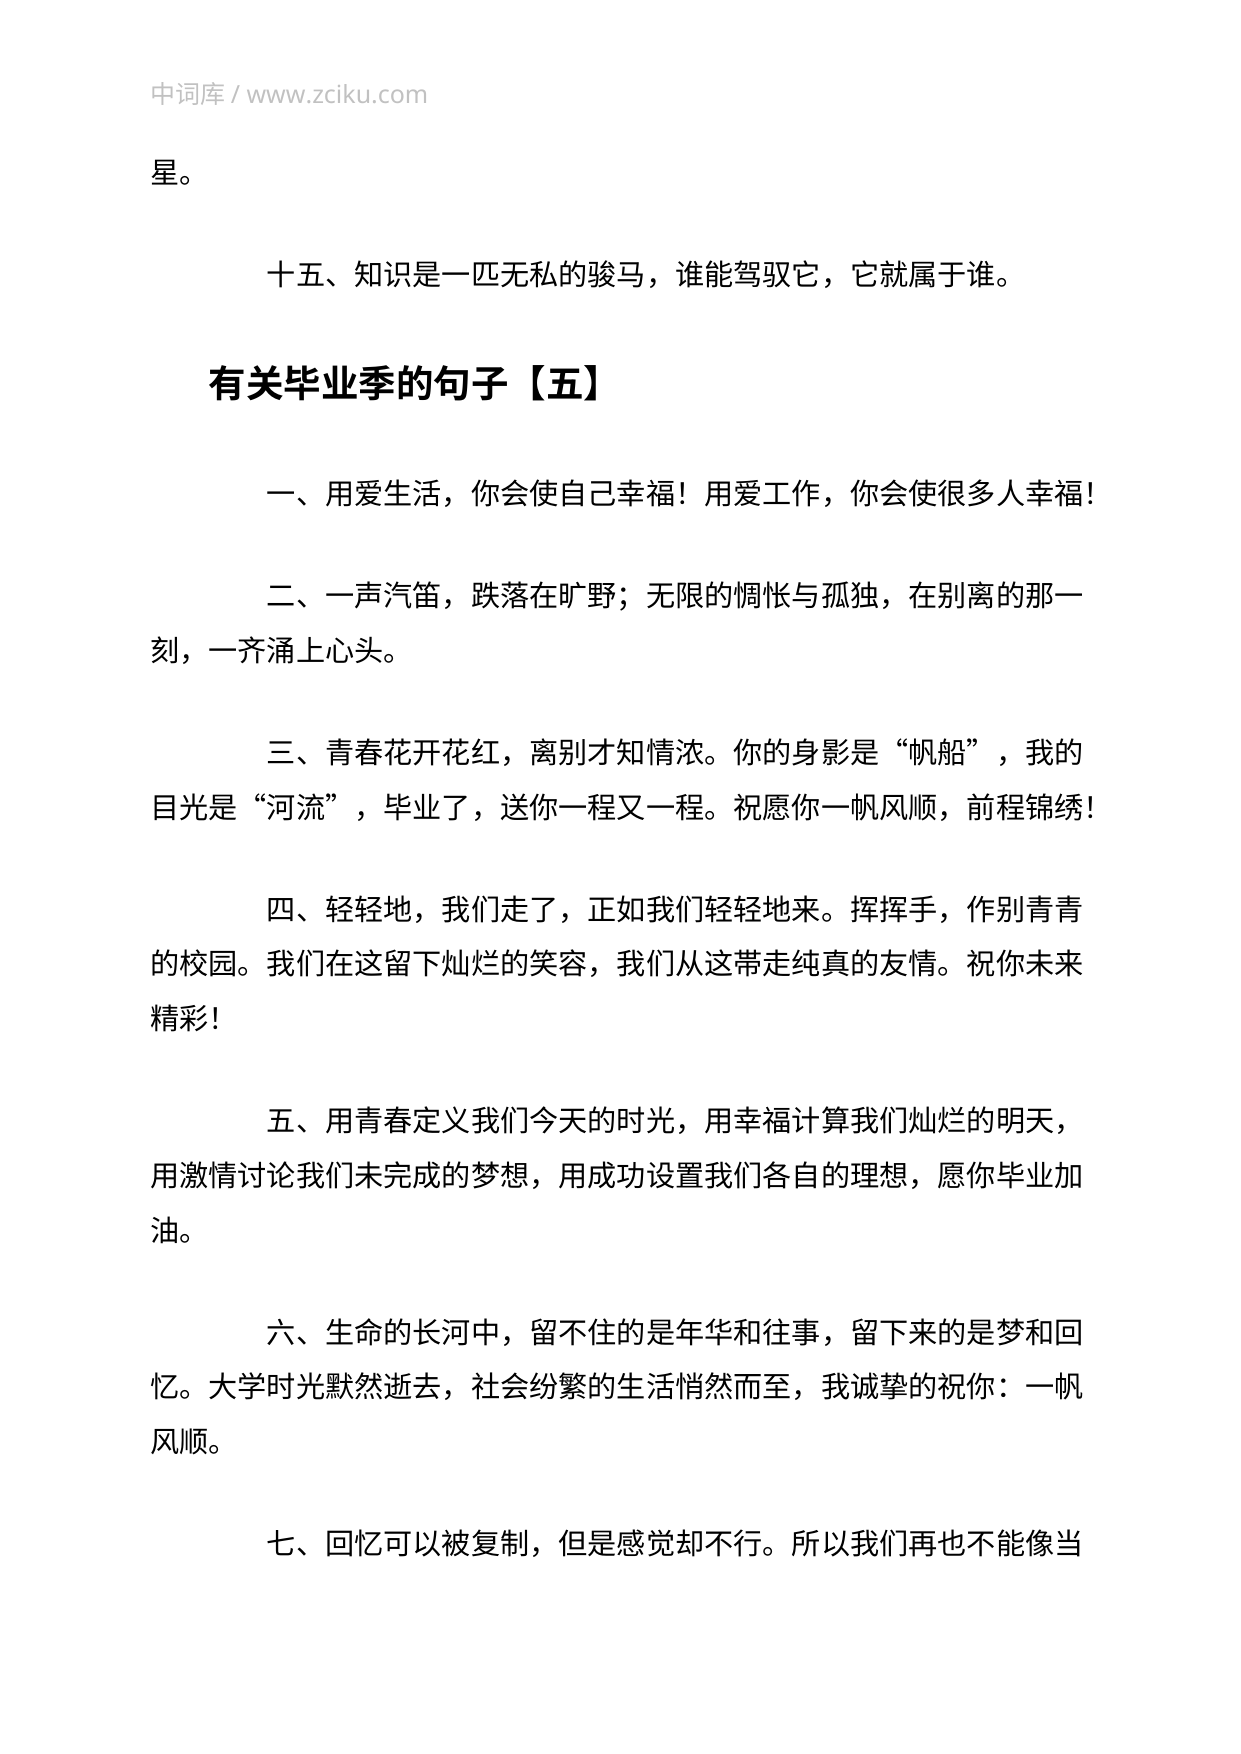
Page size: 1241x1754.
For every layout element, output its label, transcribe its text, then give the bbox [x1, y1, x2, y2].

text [150, 1521, 1090, 1563]
text 有关毕业季的句子【五】 [150, 353, 1090, 408]
text 五、用青春定义我们今天的时光，用幸福计算我们灿烂的明天，用激情讨论我们未完成的梦想，用成功设置我们各自的理想，愿你毕业加油。 [150, 1098, 1090, 1250]
text 二、一声汽笛，跌落在旷野；无限的惆怅与孤独，在别离的那一刻，一齐涌上心头。 [150, 573, 1090, 670]
text 一、用爱生活，你会使自己幸福！用爱工作，你会使很多人幸福！ [150, 471, 1090, 513]
text 三、青春花开花红，离别才知情浓。你的身影是“帆船”，我的目光是“河流”，毕业了，送你一程又一程。祝愿你一帆风顺，前程锦绣！ [150, 729, 1090, 827]
text 六、生命的长河中，留不住的是年华和往事，留下来的是梦和回忆。大学时光默然逝去，社会纷繁的生活悄然而至，我诚挚的祝你：一帆风顺。 [150, 1309, 1090, 1461]
text 四、轻轻地，我们走了，正如我们轻轻地来。挥挥手，作别青青的校园。我们在这留下灿烂的笑容，我们从这帯走纯真的友情。祝你未来精彩！ [150, 886, 1090, 1038]
text 十五、知识是一匹无私的骏马，谁能驾驭它，它就属于谁。 [150, 252, 1090, 294]
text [150, 150, 1090, 192]
